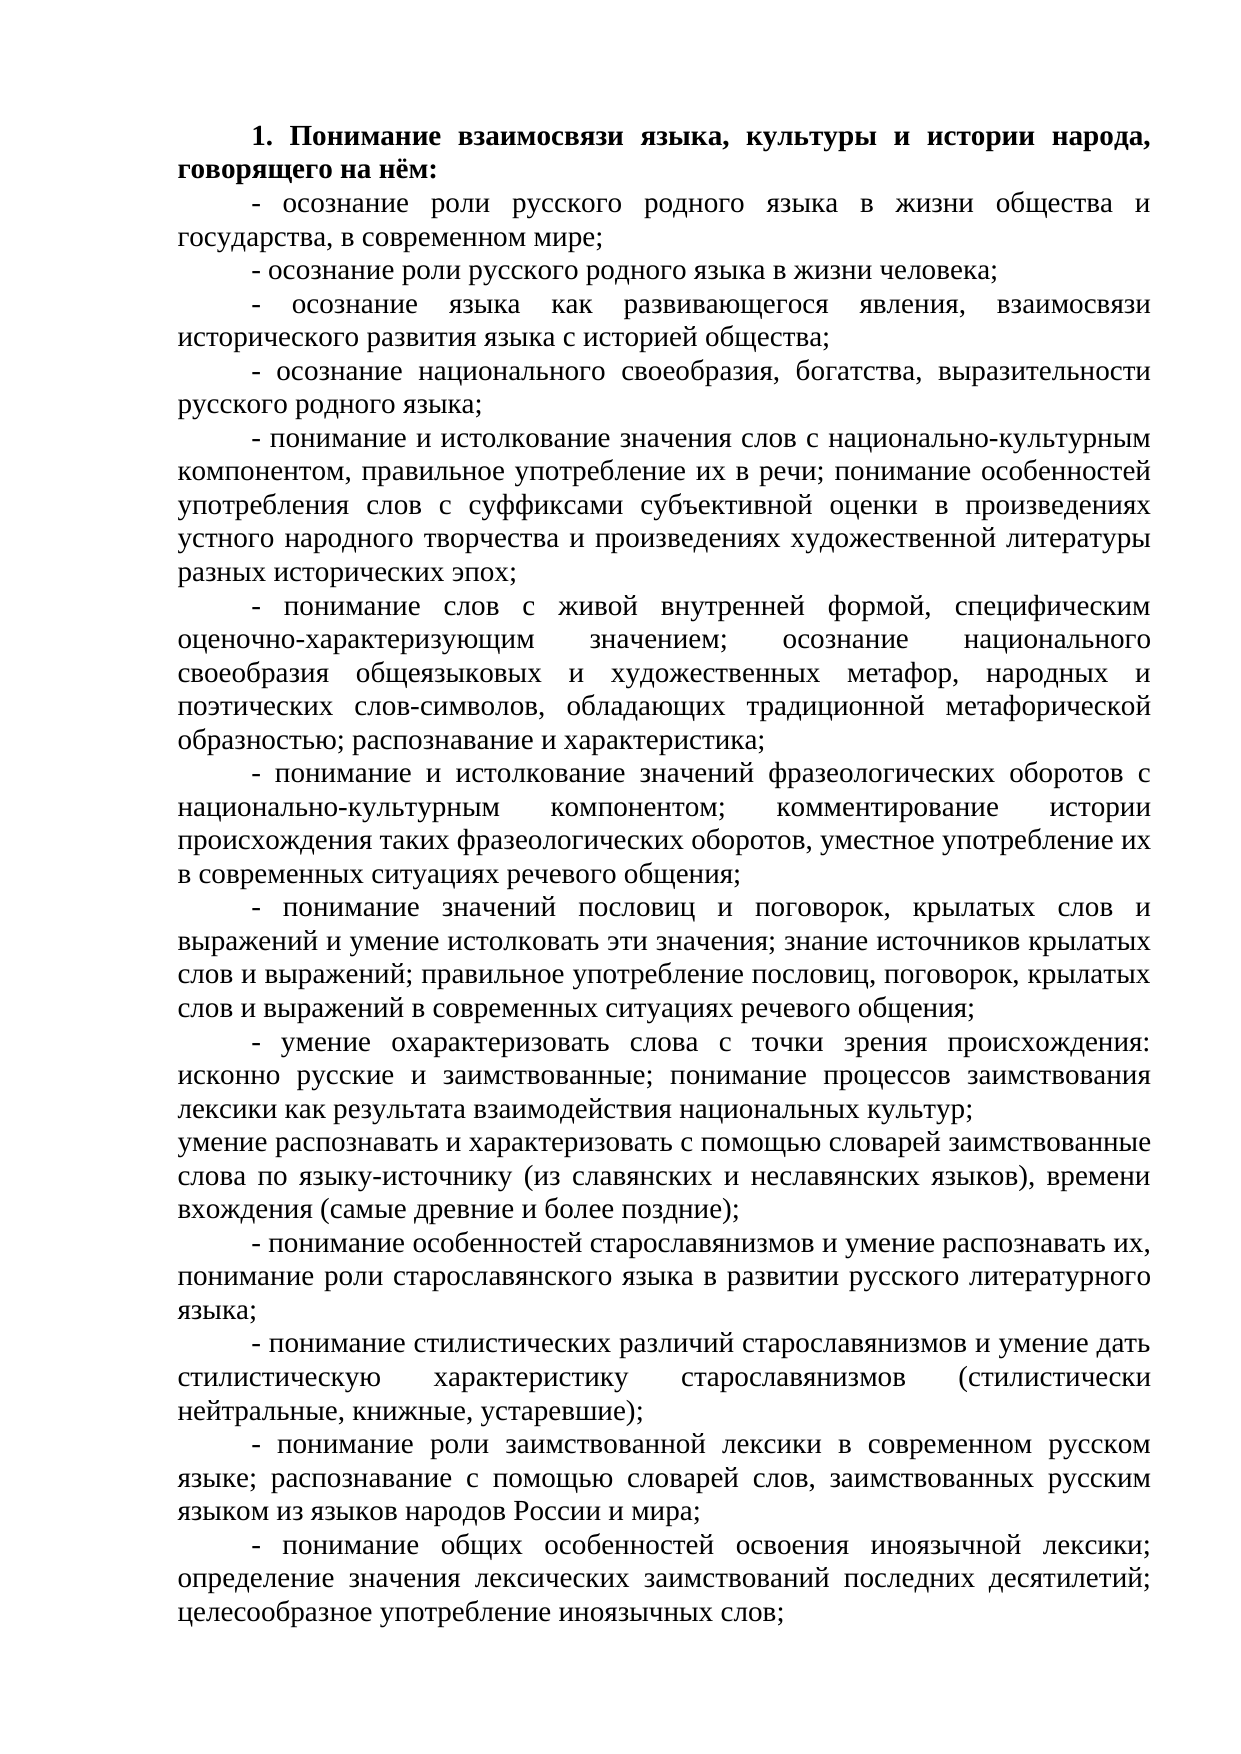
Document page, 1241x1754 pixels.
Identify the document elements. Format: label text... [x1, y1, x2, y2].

text - понимание стилистических различий старославянизмов и умение дать стилистическую характеристику старославянизмов (стилистически нейтральные, книжные, устаревшие); [177, 1326, 1152, 1426]
text - осознание роли русского родного языка в жизни общества и государства, в современном мире; [177, 185, 1152, 252]
text - понимание слов с живой внутренней формой, специфическим оценочно-характеризующим значением; осознание национального своеобразия общеязыковых и художественных метафор, народных и поэтических слов-символов, обладающих традиционной метафорической образностью; распознавание и характеристика; [177, 588, 1152, 755]
text - понимание и истолкование значений фразеологических оборотов с национально-культурным компонентом; комментирование истории происхождения таких фразеологических оборотов, уместное употребление их в современных ситуациях речевого общения; [177, 755, 1152, 889]
text - понимание роли заимствованной лексики в современном русском языке; распознавание с помощью словарей слов, заимствованных русским языком из языков народов России и мира; [177, 1426, 1152, 1527]
text - понимание и истолкование значения слов с национально-культурным компонентом, правильное употребление их в речи; понимание особенностей употребления слов с суффиксами субъективной оценки в произведениях устного народного творчества и произведениях художественной литературы разных исторических эпох; [177, 420, 1152, 588]
text умение распознавать и характеризовать с помощью словарей заимствованные слова по языку-источнику (из славянских и неславянских языков), времени вхождения (самые древние и более поздние); [177, 1124, 1152, 1225]
text - умение охарактеризовать слова с точки зрения происхождения: исконно русские и заимствованные; понимание процессов заимствования лексики как результата взаимодействия национальных культур; [177, 1024, 1152, 1124]
text - понимание общих особенностей освоения иноязычной лексики; определение значения лексических заимствований последних десятилетий; целесообразное употребление иноязычных слов; [177, 1527, 1152, 1627]
text - осознание языка как развивающегося явления, взаимосвязи исторического развития языка с историей общества; [177, 286, 1152, 353]
text - понимание особенностей старославянизмов и умение распознавать их, понимание роли старославянского языка в развитии русского литературного языка; [177, 1225, 1152, 1326]
text - осознание роли русского родного языка в жизни человека; [177, 252, 1152, 286]
text - понимание значений пословиц и поговорок, крылатых слов и выражений и умение истолковать эти значения; знание источников крылатых слов и выражений; правильное употребление пословиц, поговорок, крылатых слов и выражений в современных ситуациях речевого общения; [177, 889, 1152, 1024]
text - осознание национального своеобразия, богатства, выразительности русского родного языка; [177, 353, 1152, 420]
text 1. Понимание взаимосвязи языка, культуры и истории народа, говорящего на нём: [177, 118, 1152, 185]
